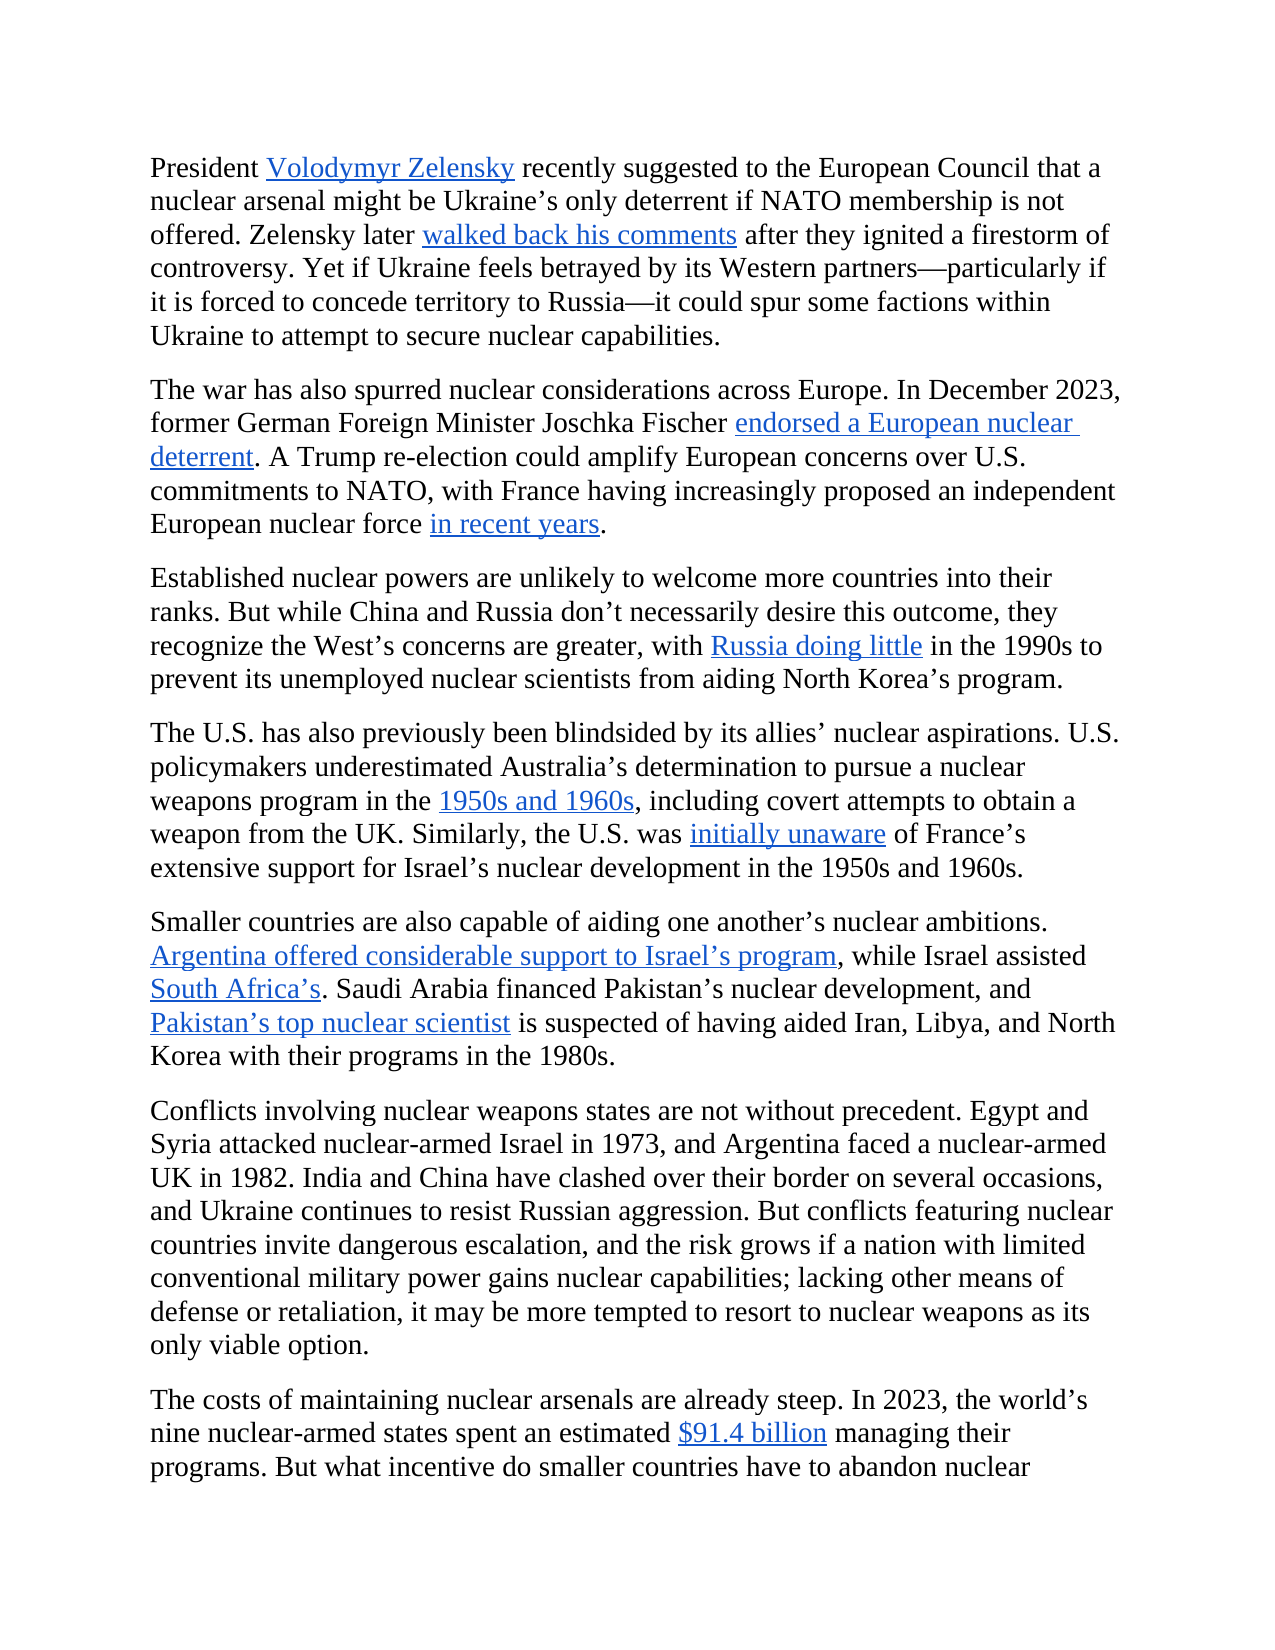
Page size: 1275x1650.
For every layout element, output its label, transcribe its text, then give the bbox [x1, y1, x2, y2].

text Smaller countries are also capable of aiding one another’s nuclear ambitions. Argentina offered considerable support to Israel’s program, while Israel assisted South Africa’s. Saudi Arabia financed Pakistan’s nuclear development, and Pakistan’s top nuclear scientist is suspected of having aided Iran, Libya, and North Korea with their programs in the 1980s. [616, 904, 1125, 1072]
text The war has also spurred nuclear considerations across Europe. In December 2023, former German Foreign Minister Joschka Fischer endorsed a European nuclear deterrent. A Trump re-election could amplify European concerns over U.S. commitments to NATO, with France having increasingly proposed an independent European nuclear force in recent years. [607, 372, 1125, 540]
text Conflicts involving nuclear weapons states are not without precedent. Egypt and Syria attacked nuclear-armed Israel in 1973, and Argentina faced a nuclear-armed UK in 1982. India and China have clashed over their border on several occasions, and Ukraine continues to resist Russian aggression. But conflicts featuring nuclear countries invite dangerous escalation, and the risk grows if a nation with limited conventional military power gains nuclear capabilities; lacking other means of defense or retaliation, it may be more tempted to resort to nuclear weapons as its only viable option. [150, 1093, 1125, 1361]
